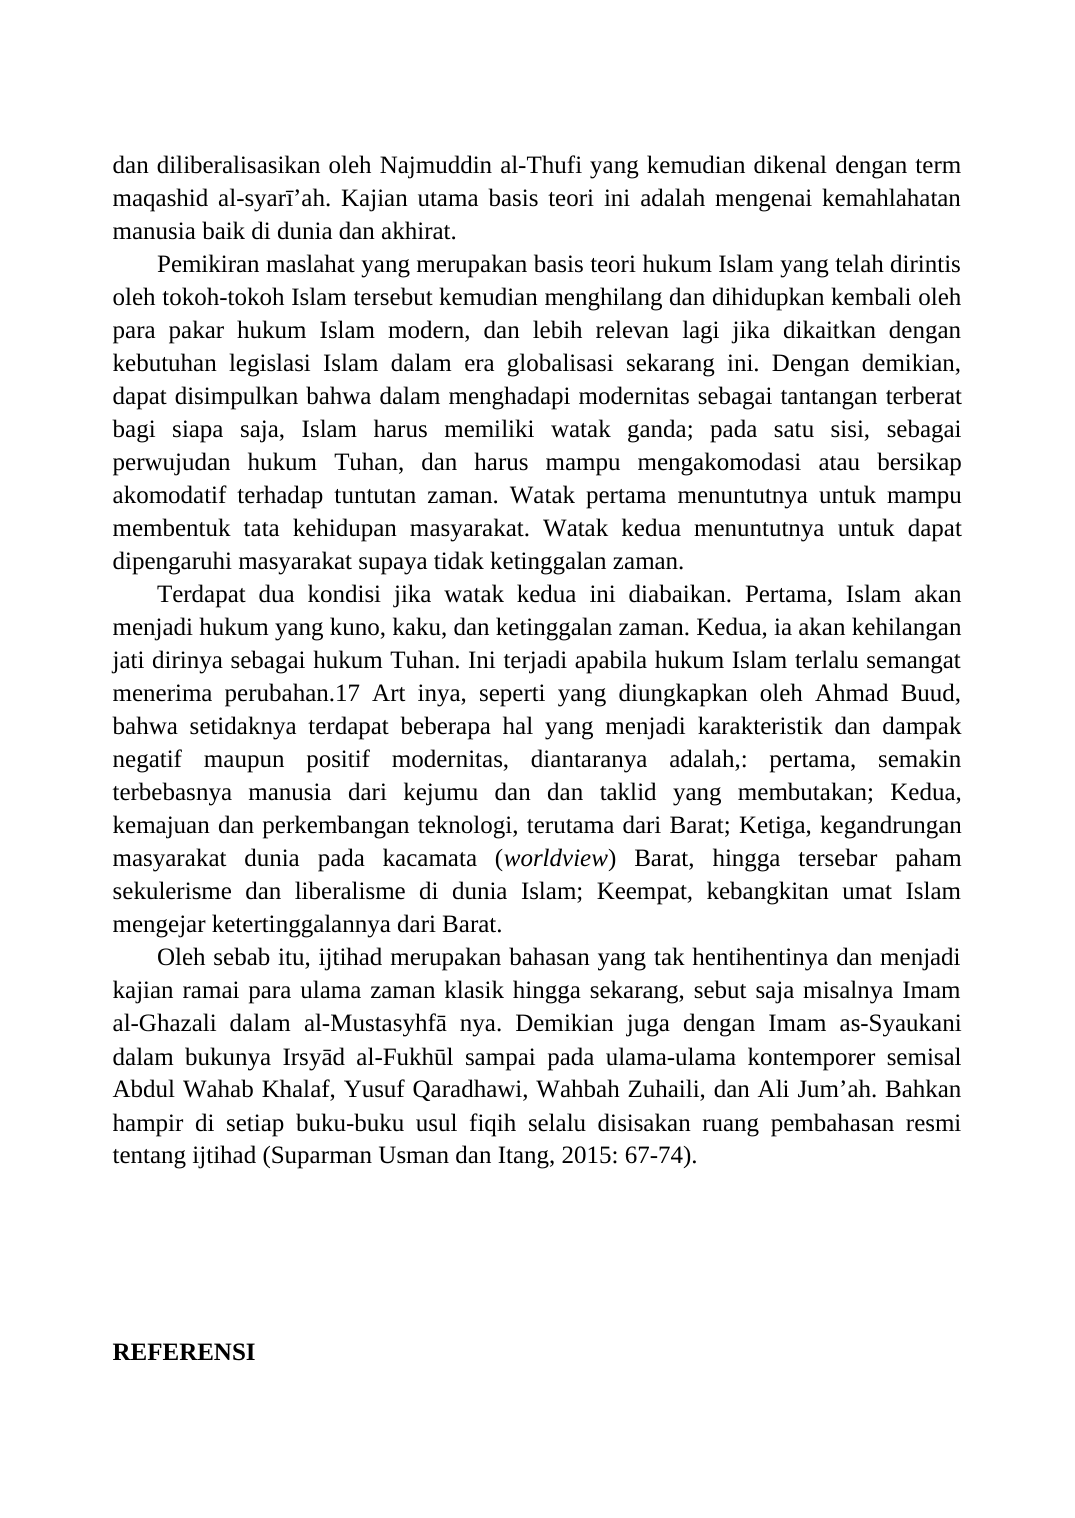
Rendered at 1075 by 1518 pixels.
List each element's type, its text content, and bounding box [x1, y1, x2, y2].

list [112, 150, 962, 245]
list Terdapat dua kondisi jika watak kedua ini diabaikan. Pertama, Islam akan menjadi hukum yang kuno, kaku, dan ketinggalan zaman. Kedua, ia akan kehilangan jati dirinya sebagai hukum Tuhan. Ini terjadi apabila hukum Islam terlalu semangat menerima perubahan.17 Art inya, seperti yang diungkapkan oleh Ahmad Buud, bahwa setidaknya terdapat beberapa hal yang menjadi karakteristik dan dampak negatif maupun positif modernitas, diantaranya adalah,: pertama, semakin terbebasnya manusia dari kejumu dan dan taklid yang membutakan; Kedua, kemajuan dan perkembangan teknologi, terutama dari Barat; Ketiga, kegandrungan masyarakat dunia pada kacamata (worldview) Barat, hingga tersebar paham sekulerisme dan liberalisme di dunia Islam; Keempat, kebangkitan umat Islam mengejar ketertinggalannya dari Barat. [112, 579, 962, 938]
list Pemikiran maslahat yang merupakan basis teori hukum Islam yang telah dirintis oleh tokoh-tokoh Islam tersebut kemudian menghilang dan dihidupkan kembali oleh para pakar hukum Islam modern, dan lebih relevan lagi jika dikaitkan dengan kebutuhan legislasi Islam dalam era globalisasi sekarang ini. Dengan demikian, dapat disimpulkan bahwa dalam menghadapi modernitas sebagai tantangan terberat bagi siapa saja, Islam harus memiliki watak ganda; pada satu sisi, sebagai perwujudan hukum Tuhan, dan harus mampu mengakomodasi atau bersikap akomodatif terhadap tuntutan zaman. Watak pertama menuntutnya untuk mampu membentuk tata kehidupan masyarakat. Watak kedua menuntutnya untuk dapat dipengaruhi masyarakat supaya tidak ketinggalan zaman. [112, 249, 962, 575]
text REFERENSI [112, 1337, 962, 1366]
list Oleh sebab itu, ijtihad merupakan bahasan yang tak hentihentinya dan menjadi kajian ramai para ulama zaman klasik hingga sekarang, sebut saja misalnya Imam al-Ghazali dalam al-Mustasyhfā nya. Demikian juga dengan Imam as-Syaukani dalam bukunya Irsyād al-Fukhūl sampai pada ulama-ulama kontemporer semisal Abdul Wahab Khalaf, Yusuf Qaradhawi, Wahbah Zuhaili, dan Ali Jum’ah. Bahkan hampir di setiap buku-buku usul fiqih selalu disisakan ruang pembahasan resmi tentang ijtihad (Suparman Usman dan Itang, 2015: 67-74). [112, 942, 962, 1169]
